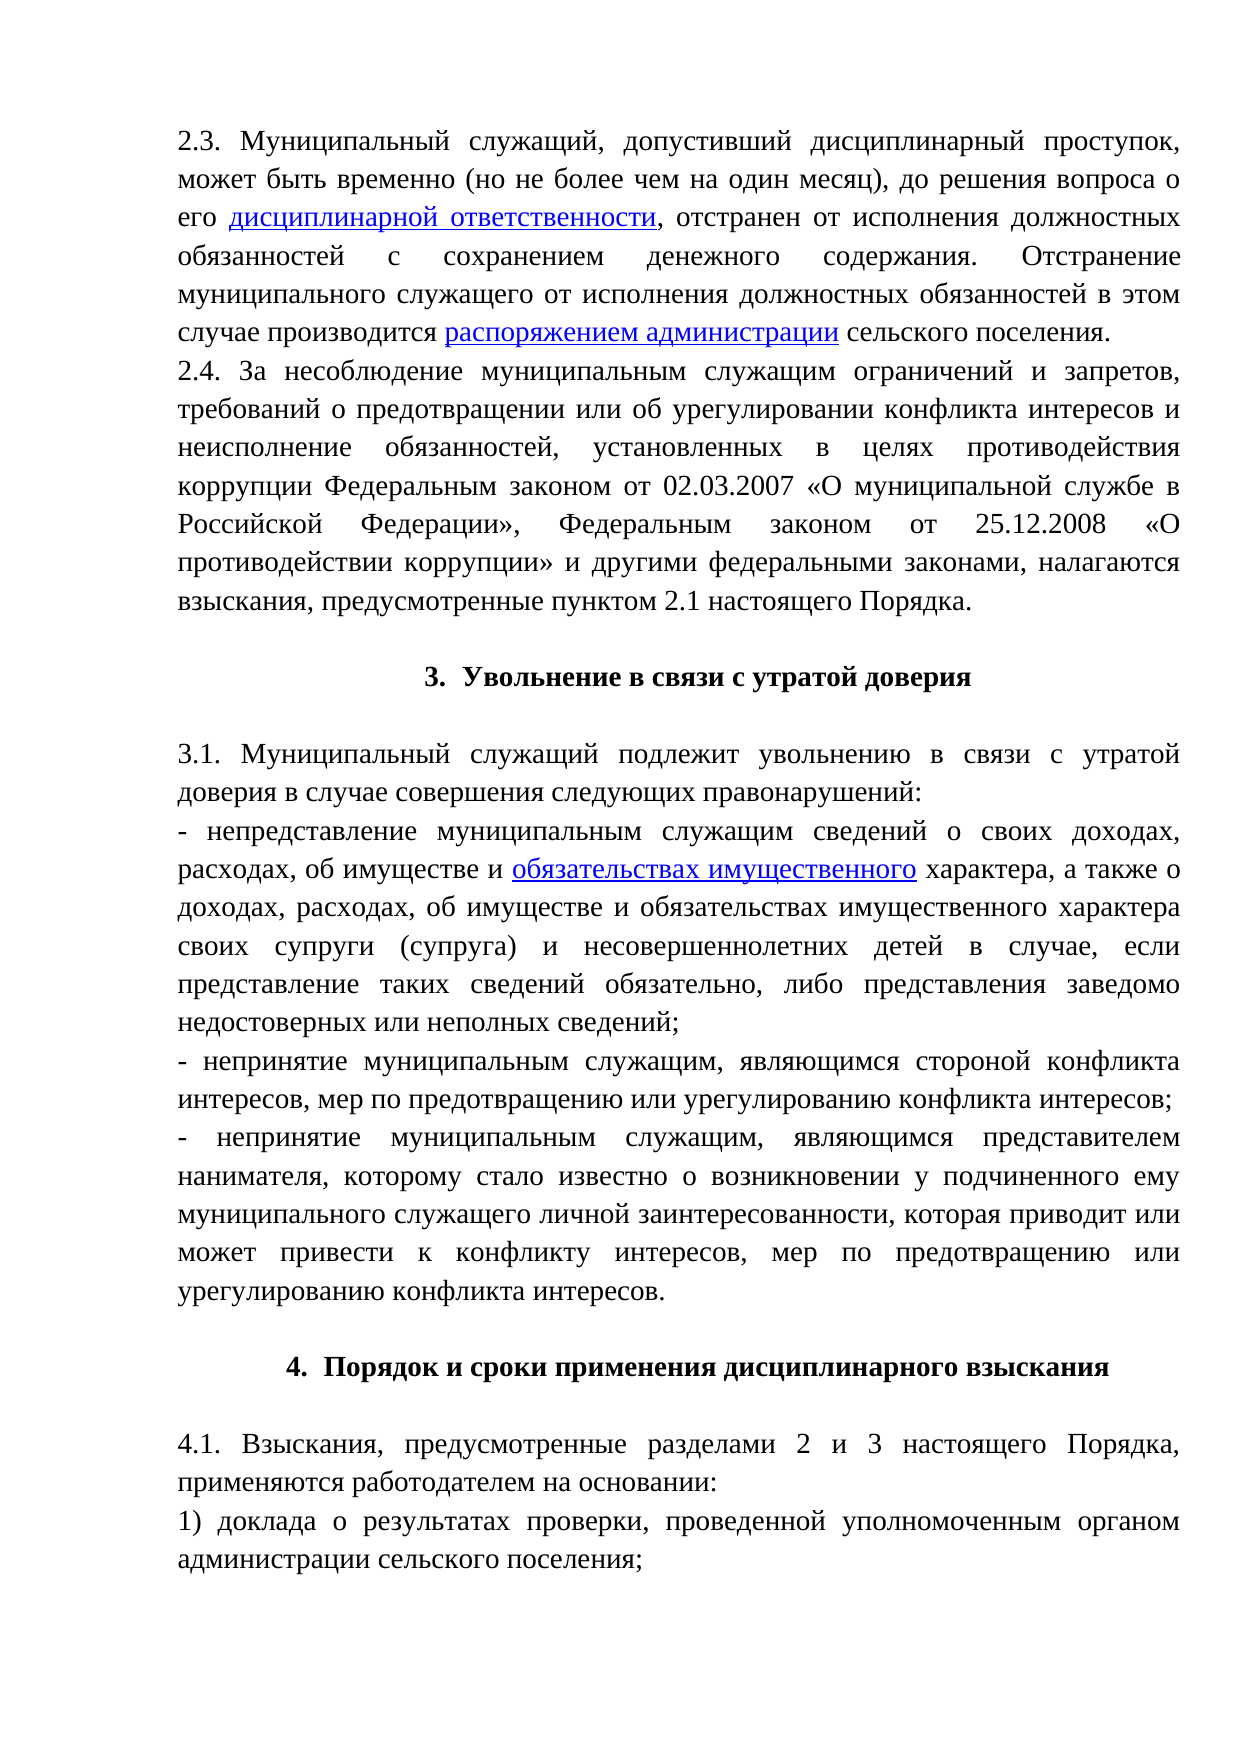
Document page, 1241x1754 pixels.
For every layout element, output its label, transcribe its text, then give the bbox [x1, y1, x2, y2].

text - непринятие муниципальным служащим, являющимся представителем нанимателя, которому стало известно о возникновении у подчиненного ему муниципального служащего личной заинтересованности, которая приводит или может привести к конфликту интересов, мер по предотвращению или урегулированию конфликта интересов. [177, 1115, 1181, 1306]
text 1) доклада о результатах проверки, проведенной уполномоченным органом администрации сельского поселения; [177, 1498, 1181, 1575]
text 2.4. За несоблюдение муниципальным служащим ограничений и запретов, требований о предотвращении или об урегулировании конфликта интересов и неисполнение обязанностей, установленных в целях противодействия коррупции Федеральным законом от 02.03.2007 «О муниципальной службе в Российской Федерации», Федеральным законом от 25.12.2008 «О противодействии коррупции» и другими федеральными законами, налагаются взыскания, предусмотренные пунктом 2.1 настоящего Порядка. [177, 348, 1181, 616]
list Порядок и сроки применения дисциплинарного взыскания [215, 1345, 1181, 1383]
text 3.1. Муниципальный служащий подлежит увольнению в связи с утратой доверия в случае совершения следующих правонарушений: [177, 731, 1181, 808]
text - непредставление муниципальным служащим сведений о своих доходах, расходах, об имуществе и обязательствах имущественного характера, а также о доходах, расходах, об имуществе и обязательствах имущественного характера своих супруги (супруга) и несовершеннолетних детей в случае, если представление таких сведений обязательно, либо представления заведомо недостоверных или неполных сведений; [177, 808, 1181, 1038]
list Увольнение в связи с утратой доверия [215, 655, 1181, 693]
text - непринятие муниципальным служащим, являющимся стороной конфликта интересов, мер по предотвращению или урегулированию конфликта интересов; [177, 1038, 1181, 1115]
text 2.3. Муниципальный служащий, допустивший дисциплинарный проступок, может быть временно (но не более чем на один месяц), до решения вопроса о его дисциплинарной ответственности, отстранен от исполнения должностных обязанностей с сохранением денежного содержания. Отстранение муниципального служащего от исполнения должностных обязанностей в этом случае производится распоряжением администрации сельского поселения. [177, 118, 1181, 348]
text 4.1. Взыскания, предусмотренные разделами 2 и 3 настоящего Порядка, применяются работодателем на основании: [177, 1421, 1181, 1498]
